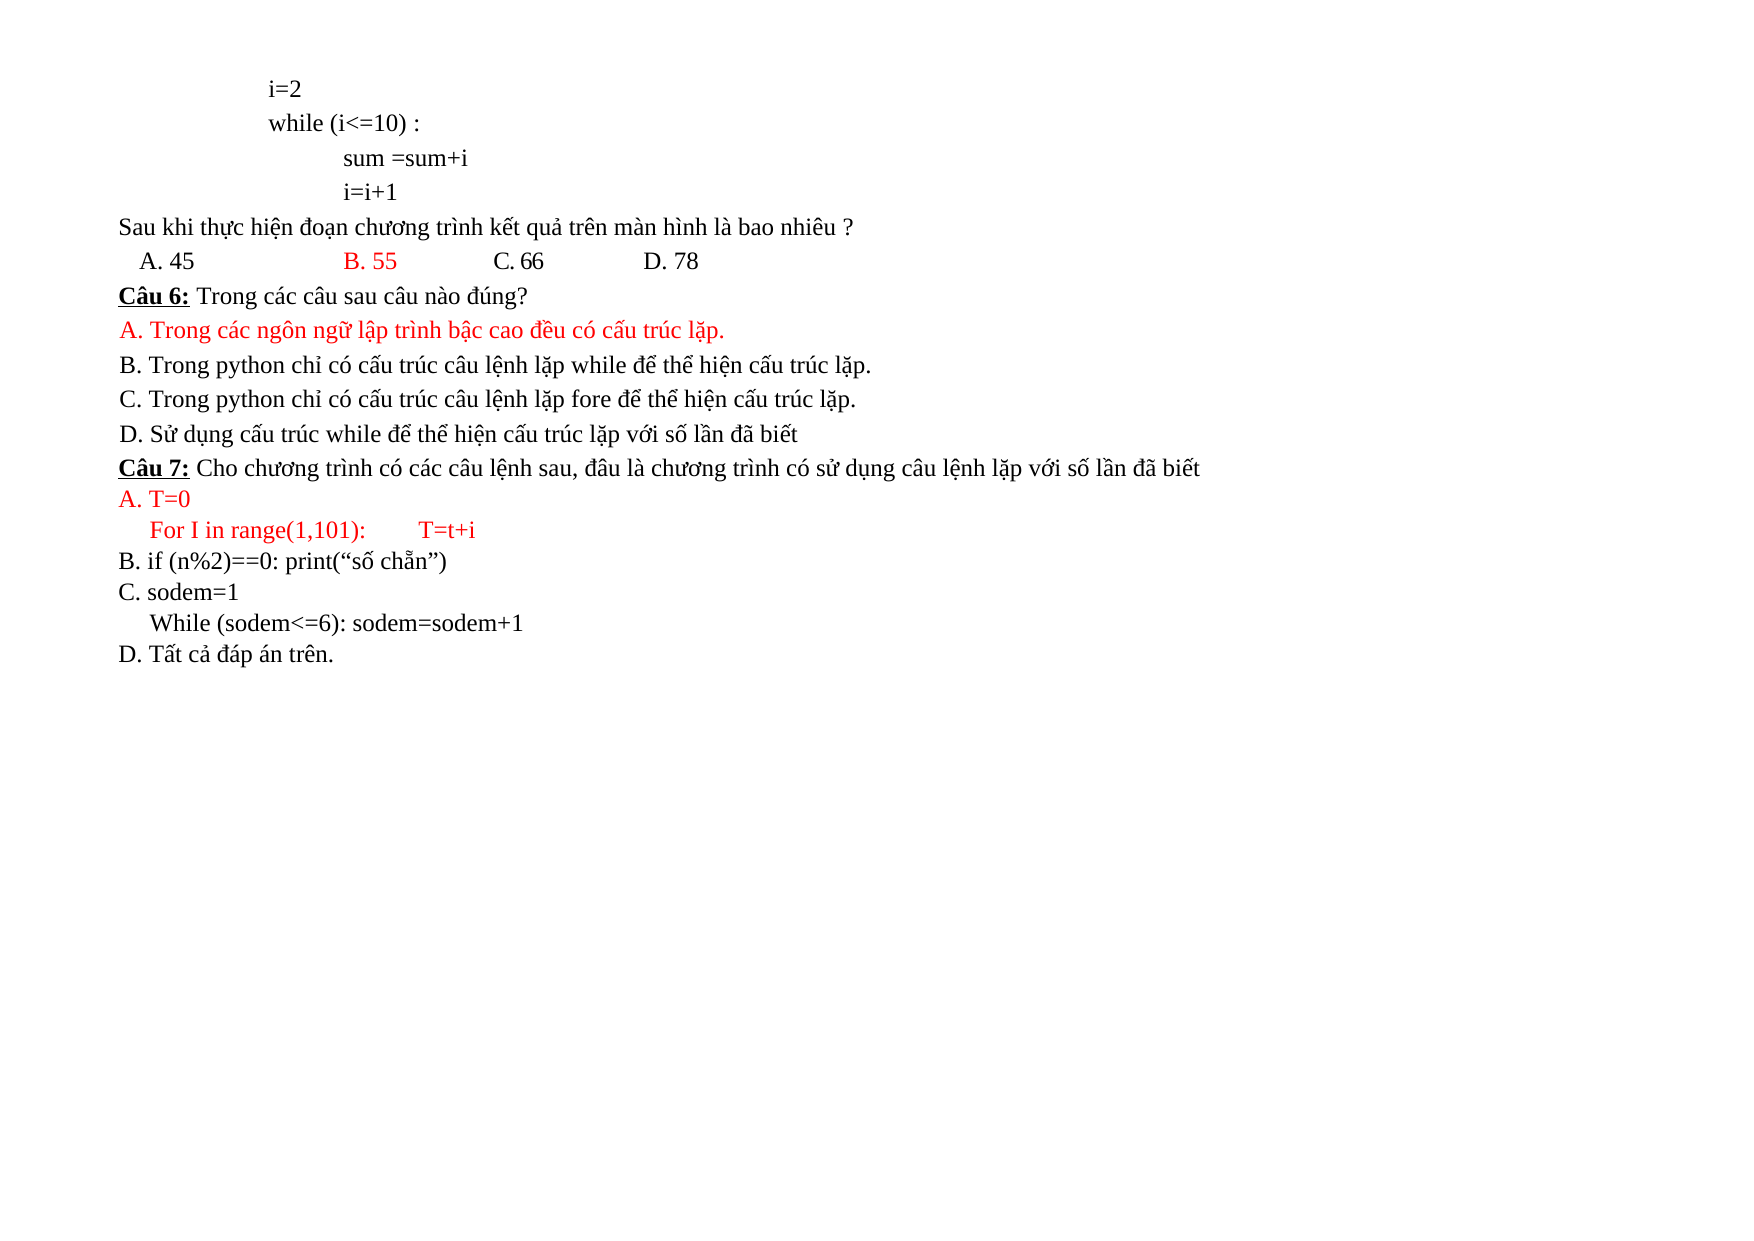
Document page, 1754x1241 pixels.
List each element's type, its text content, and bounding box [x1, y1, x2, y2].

text Sau khi thực hiện đoạn chương trình kết quả trên màn hình là bao nhiêu ? [118, 212, 1597, 241]
text D. Tất cả đáp án trên. [118, 639, 1597, 668]
text A. 45 B. 55 C. 66 D. 78 [118, 246, 1597, 275]
text Câu 7: Cho chương trình có các câu lệnh sau, đâu là chương trình có sử dụng câu lệnh lặp với số lần đã biết [118, 453, 1597, 482]
text D. Sử dụng cấu trúc while để thể hiện cấu trúc lặp với số lần đã biết [118, 419, 1597, 447]
text For I in range(1,101): T=t+i [118, 515, 1597, 544]
text While (sodem<=6): sodem=sodem+1 [118, 608, 1597, 637]
text sum =sum+i [268, 143, 1597, 172]
text C. Trong python chỉ có cấu trúc câu lệnh lặp fore để thể hiện cấu trúc lặp. [118, 384, 1597, 413]
text i=2 [193, 74, 1597, 103]
text B. if (n%2)==0: print(“số chẵn”) [118, 546, 1597, 575]
text A. Trong các ngôn ngữ lập trình bậc cao đều có cấu trúc lặp. [118, 315, 1597, 344]
text B. Trong python chỉ có cấu trúc câu lệnh lặp while để thể hiện cấu trúc lặp. [118, 350, 1597, 378]
text while (i<=10) : [193, 108, 1597, 137]
text A. T=0 [118, 484, 1597, 513]
text Câu 6: Trong các câu sau câu nào đúng? [118, 281, 1597, 309]
text C. sodem=1 [118, 577, 1597, 606]
text i=i+1 [268, 177, 1597, 206]
